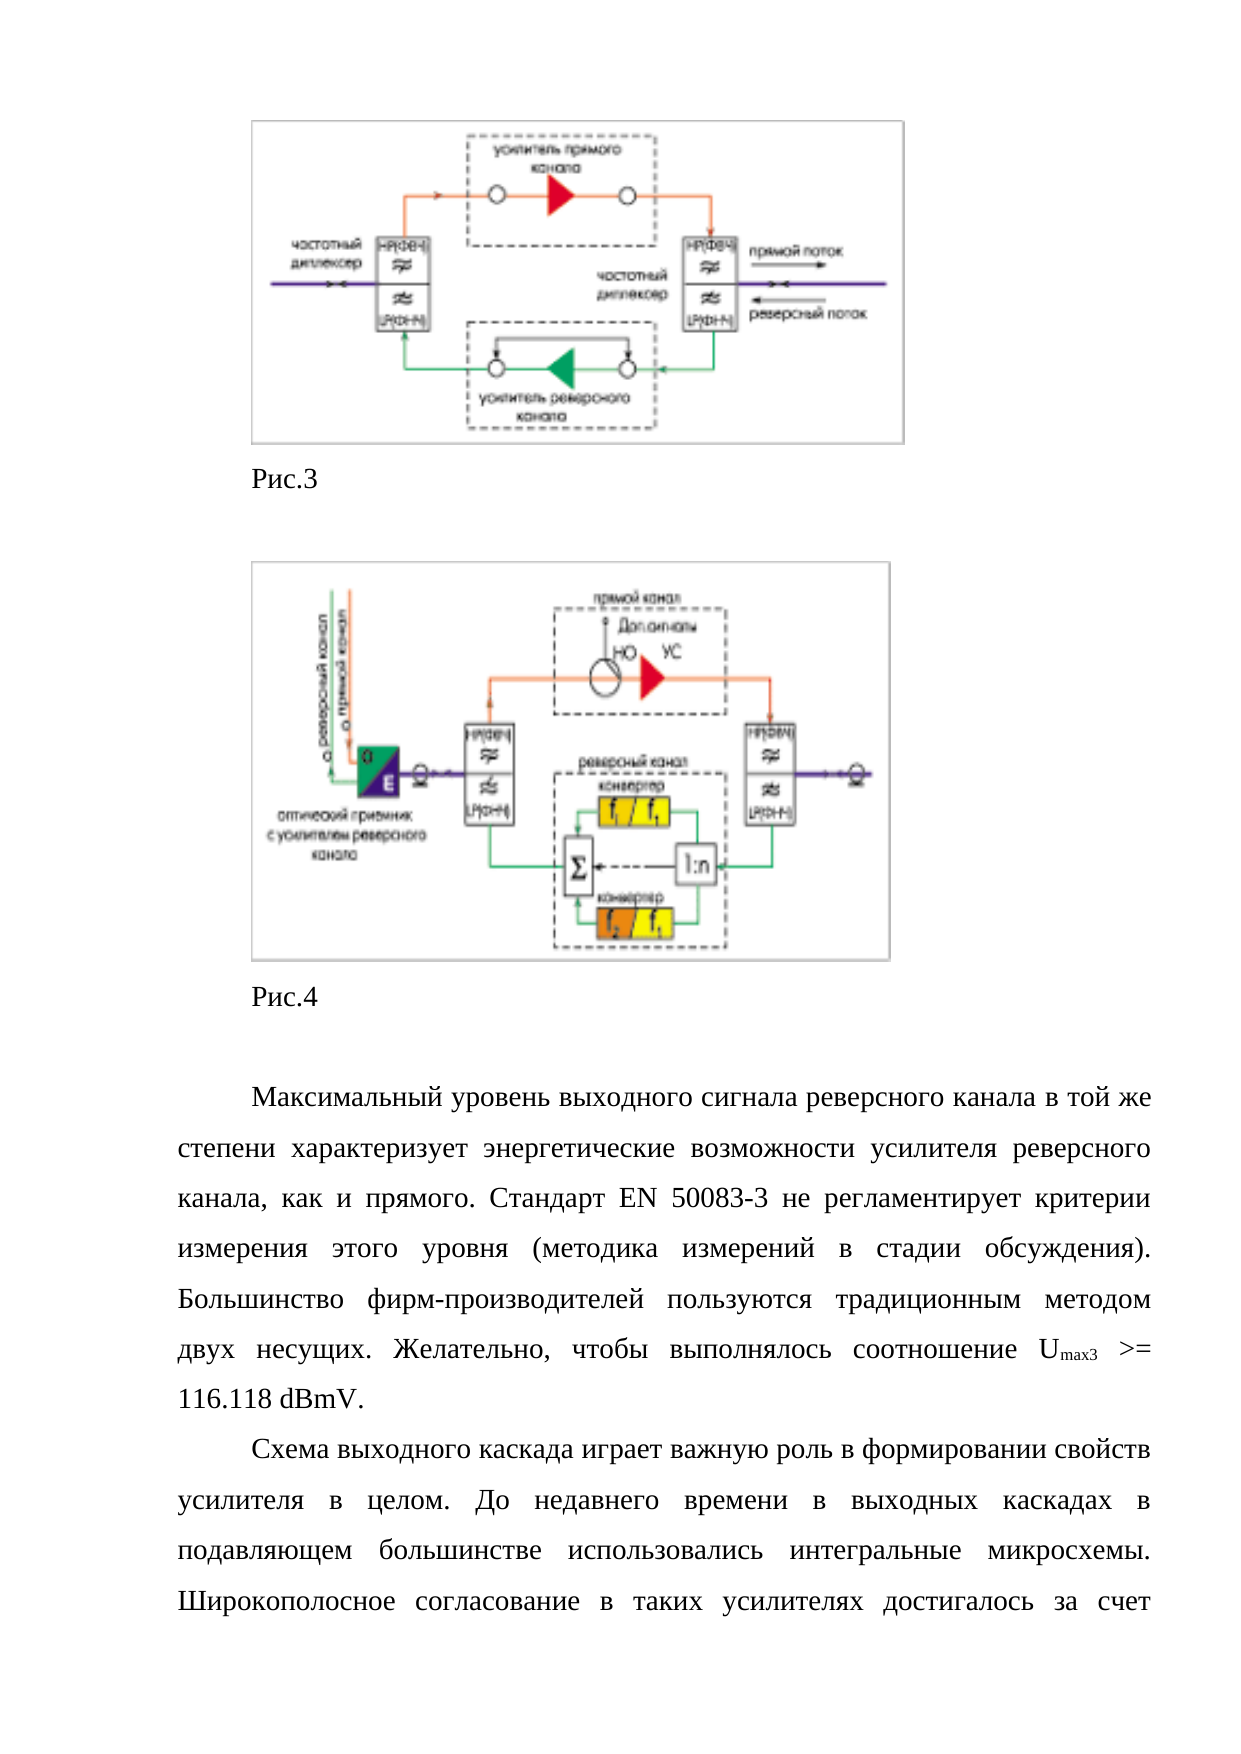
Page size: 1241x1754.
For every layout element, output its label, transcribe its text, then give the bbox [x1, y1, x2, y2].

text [177, 1432, 1152, 1616]
text Рис.3 [177, 461, 1152, 495]
text Максимальный уровень выходного сигнала реверсного канала в той же степени характеризует энергетические возможности усилителя реверсного канала, как и прямого. Стандарт EN 50083-3 не регламентирует критерии измерения этого уровня (методика измерений в стадии обсуждения). Большинство фирм-производителей пользуются традиционным методом двух несущих. Желательно, чтобы выполнялось соотношение Umax3 >= 116.118 dBmV. [177, 1079, 1152, 1415]
text Рис.4 [177, 979, 1152, 1012]
picture [251, 561, 891, 962]
picture [251, 120, 905, 445]
